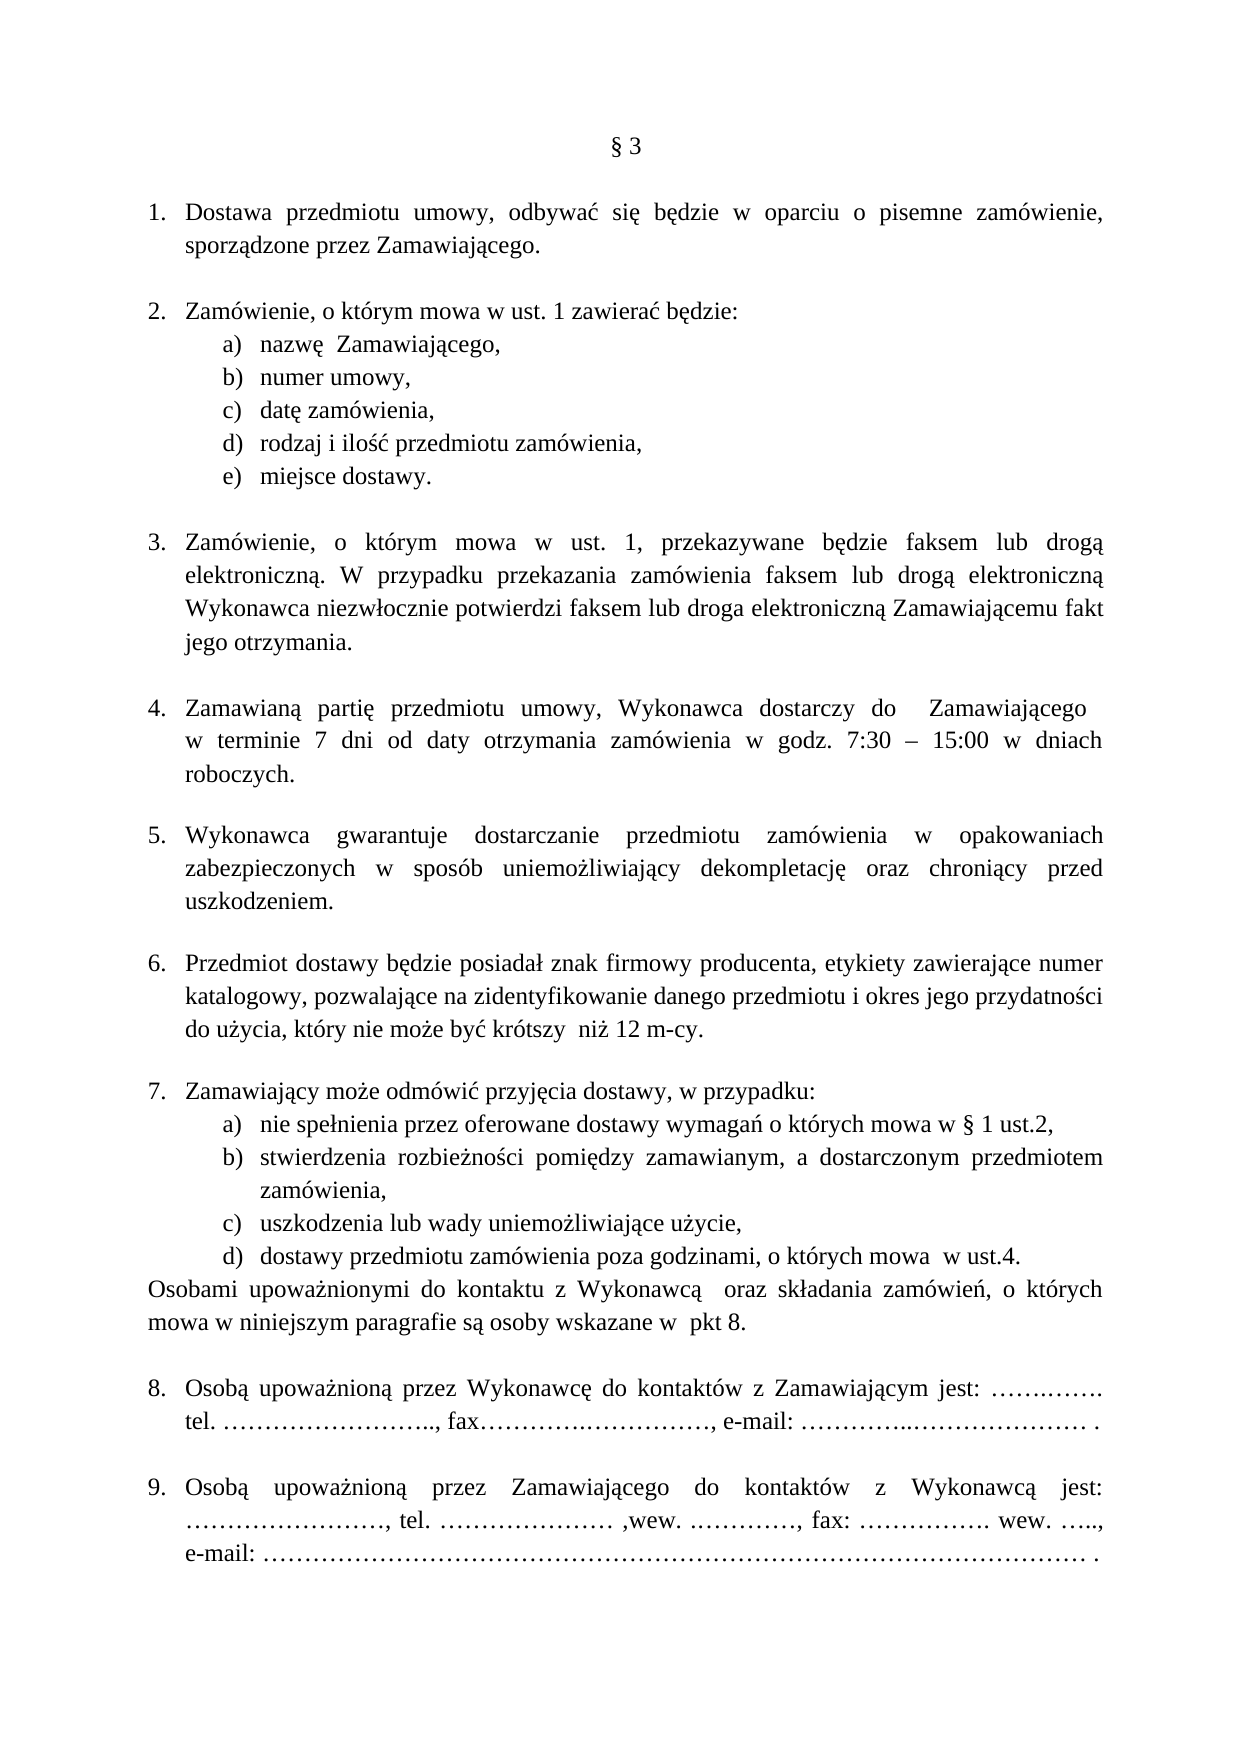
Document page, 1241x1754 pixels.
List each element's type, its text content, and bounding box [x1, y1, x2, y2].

list miejsce dostawy. [222, 461, 1104, 490]
list uszkodzenia lub wady uniemożliwiające użycie, [222, 1208, 1104, 1237]
list dostawy przedmiotu zamówienia poza godzinami, o których mowa w ust.4. [222, 1241, 1104, 1270]
list Osobą upoważnioną przez Zamawiającego do kontaktów z Wykonawcą jest: ……………………, tel. ………………… ,wew. .…………, fax: ……………. wew. ….., e-mail: ……………………………………………………………………………………… . [148, 1472, 1104, 1567]
list Osobą upoważnioną przez Wykonawcę do kontaktów z Zamawiającym jest: …….……. tel. …………………….., fax………….……………, e-mail: …………..………………… . [148, 1373, 1104, 1435]
list datę zamówienia, [222, 395, 1104, 424]
text Osobami upoważnionymi do kontaktu z Wykonawcą oraz składania zamówień, o których mowa w niniejszym paragrafie są osoby wskazane w pkt 8. [148, 1274, 1104, 1336]
list nazwę Zamawiającego, [222, 329, 1104, 358]
list rodzaj i ilość przedmiotu zamówienia, [222, 428, 1104, 457]
list numer umowy, [222, 362, 1104, 391]
list Wykonawca gwarantuje dostarczanie przedmiotu zamówienia w opakowaniach zabezpieczonych w sposób uniemożliwiający dekompletację oraz chroniący przed uszkodzeniem. [148, 820, 1104, 915]
list Zamówienie, o którym mowa w ust. 1, przekazywane będzie faksem lub drogą elektroniczną. W przypadku przekazania zamówienia faksem lub drogą elektroniczną Wykonawca niezwłocznie potwierdzi faksem lub droga elektroniczną Zamawiającemu fakt jego otrzymania. [148, 527, 1104, 655]
list nie spełnienia przez oferowane dostawy wymagań o których mowa w § 1 ust.2, [222, 1109, 1104, 1138]
list Zamówienie, o którym mowa w ust. 1 zawierać będzie: [148, 296, 1104, 325]
text § 3 [148, 131, 1104, 160]
list Przedmiot dostawy będzie posiadał znak firmowy producenta, etykiety zawierające numer katalogowy, pozwalające na zidentyfikowanie danego przedmiotu i okres jego przydatności do użycia, który nie może być krótszy niż 12 m-cy. [148, 948, 1104, 1043]
list stwierdzenia rozbieżności pomiędzy zamawianym, a dostarczonym przedmiotem zamówienia, [222, 1142, 1104, 1204]
list Zamawianą partię przedmiotu umowy, Wykonawca dostarczy do Zamawiającego w terminie 7 dni od daty otrzymania zamówienia w godz. 7:30 – 15:00 w dniach roboczych. [148, 693, 1104, 787]
list Dostawa przedmiotu umowy, odbywać się będzie w oparciu o pisemne zamówienie, sporządzone przez Zamawiającego. [148, 197, 1104, 259]
list Zamawiający może odmówić przyjęcia dostawy, w przypadku: [148, 1076, 1104, 1105]
